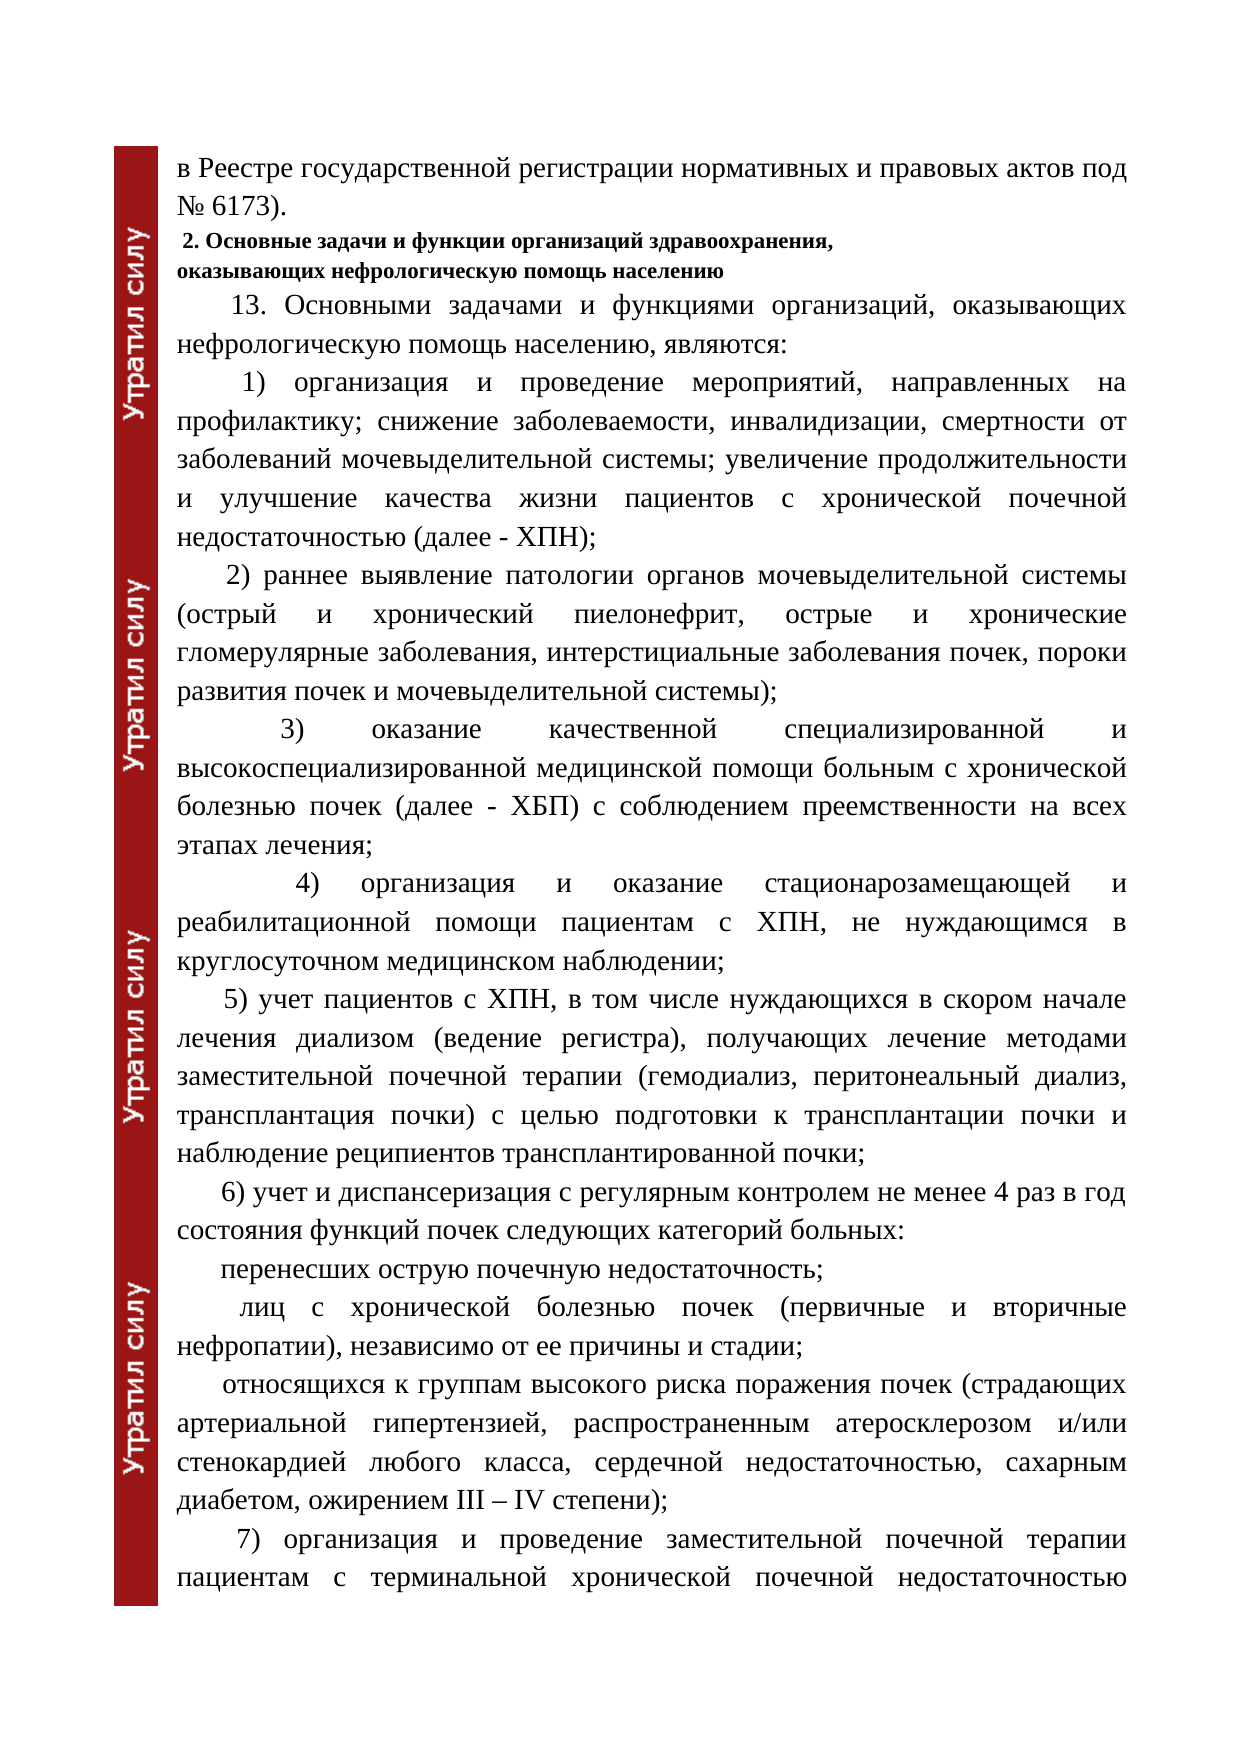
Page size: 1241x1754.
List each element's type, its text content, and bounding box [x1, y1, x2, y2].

picture [114, 706, 158, 711]
text 2. Основные задачи и функции организаций здравоохранения, оказывающих нефрологическую помощь населению [112, 227, 1128, 284]
text 6) учет и диспансеризация с регулярным контролем не менее 4 раз в год состояния функций почек следующих категорий больных: [112, 1174, 1128, 1246]
text 13. Основными задачами и функциями организаций, оказывающих нефрологическую помощь населению, являются: [112, 287, 1128, 359]
picture [114, 552, 158, 557]
picture [114, 976, 158, 981]
picture [114, 1284, 158, 1289]
picture [114, 1246, 158, 1251]
picture [114, 1169, 158, 1174]
text 4) организация и оказание стационарозамещающей и реабилитационной помощи пациентам с ХПН, не нуждающимся в круглосуточном медицинском наблюдении; [112, 866, 1128, 976]
picture [114, 1516, 158, 1521]
text лиц с хронической болезнью почек (первичные и вторичные нефропатии), независимо от ее причины и стадии; [112, 1289, 1128, 1362]
text 3) оказание качественной специализированной и высокоспециализированной медицинской помощи больным с хронической болезнью почек (далее - ХБП) с соблюдением преемственности на всех этапах лечения; [112, 711, 1128, 861]
text 5) учет пациентов с ХПН, в том числе нуждающихся в скором начале лечения диализом (ведение регистра), получающих лечение методами заместительной почечной терапии (гемодиализ, перитонеальный диализ, трансплантация почки) с целью подготовки к трансплантации почки и наблюдение реципиентов трансплантированной почки; [112, 981, 1128, 1169]
picture [114, 861, 158, 866]
picture [114, 146, 158, 150]
text относящихся к группам высокого риска поражения почек (страдающих артериальной гипертензией, распространенным атеросклерозом и/или стенокардией любого класса, сердечной недостаточностью, сахарным диабетом, ожирением III – IV степени); [112, 1367, 1128, 1516]
text 1) организация и проведение мероприятий, направленных на профилактику; снижение заболеваемости, инвалидизации, смертности от заболеваний мочевыделительной системы; увеличение продолжительности и улучшение качества жизни пациентов с хронической почечной недостаточностью (далее - ХПН); [112, 364, 1128, 552]
picture [114, 1593, 158, 1606]
text перенесших острую почечную недостаточность; [112, 1251, 1128, 1284]
picture [114, 1362, 158, 1367]
text 2) раннее выявление патологии органов мочевыделительной системы (острый и хронический пиелонефрит, острые и хронические гломерулярные заболевания, интерстициальные заболевания почек, пороки развития почек и мочевыделительной системы); [112, 557, 1128, 706]
picture [114, 359, 158, 364]
picture [114, 222, 158, 227]
